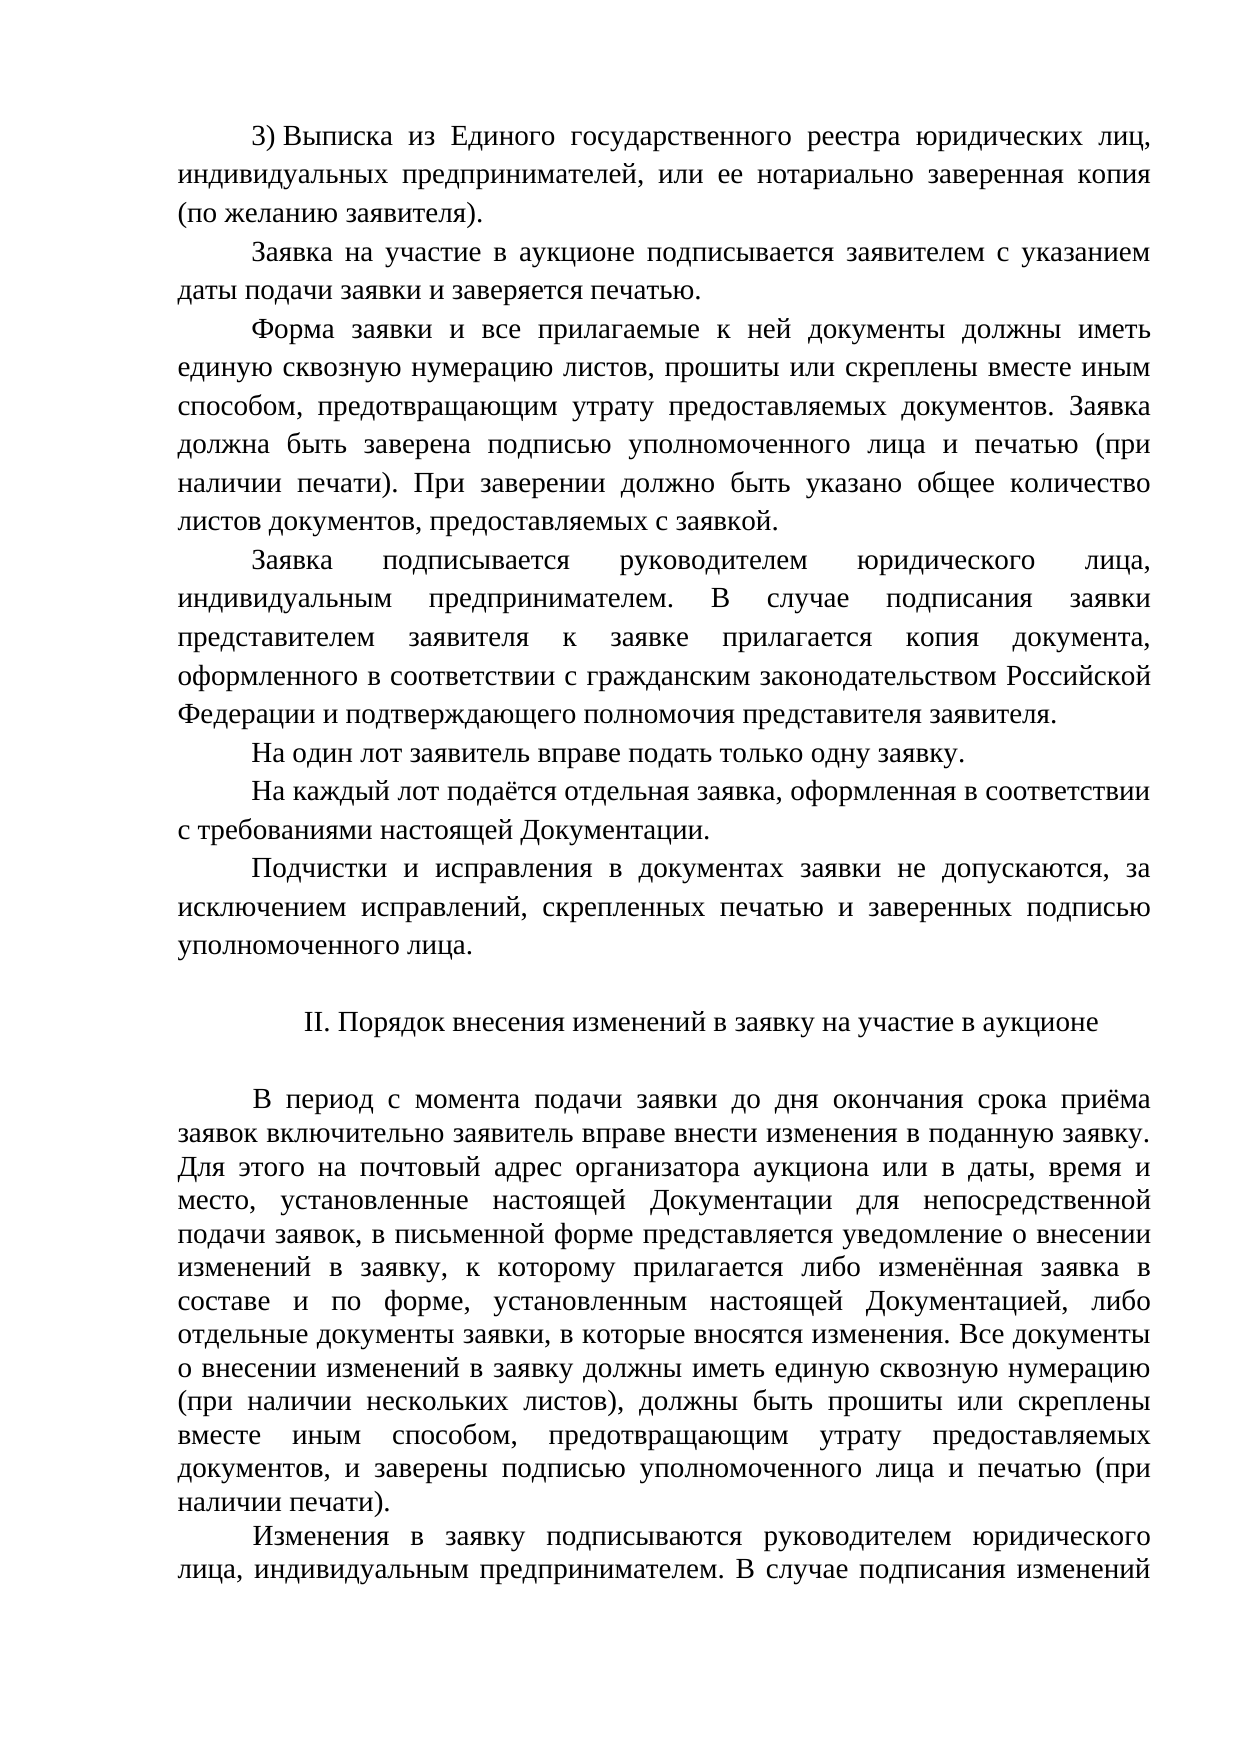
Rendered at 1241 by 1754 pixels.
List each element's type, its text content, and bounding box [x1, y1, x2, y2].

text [177, 1518, 1152, 1585]
text 3) Выписка из Единого государственного реестра юридических лиц, индивидуальных предпринимателей, или ее нотариально заверенная копия (по желанию заявителя). [177, 118, 1152, 229]
text Форма заявки и все прилагаемые к ней документы должны иметь единую сквозную нумерацию листов, прошиты или скреплены вместе иным способом, предотвращающим утрату предоставляемых документов. Заявка должна быть заверена подписью уполномоченного лица и печатью (при наличии печати). При заверении должно быть указано общее количество листов документов, предоставляемых с заявкой. [177, 311, 1152, 537]
text В период с момента подачи заявки до дня окончания срока приёма заявок включительно заявитель вправе внести изменения в поданную заявку. Для этого на почтовый адрес организатора аукциона или в даты, время и место, установленные настоящей Документации для непосредственной подачи заявок, в письменной форме представляется уведомление о внесении изменений в заявку, к которому прилагается либо изменённая заявка в составе и по форме, установленным настоящей Документацией, либо отдельные документы заявки, в которые вносятся изменения. Все документы о внесении изменений в заявку должны иметь единую сквозную нумерацию (при наличии нескольких листов), должны быть прошиты или скреплены вместе иным способом, предотвращающим утрату предоставляемых документов, и заверены подписью уполномоченного лица и печатью (при наличии печати). [177, 1082, 1152, 1518]
text Заявка подписывается руководителем юридического лица, индивидуальным предпринимателем. В случае подписания заявки представителем заявителя к заявке прилагается копия документа, оформленного в соответствии с гражданским законодательством Российской Федерации и подтверждающего полномочия представителя заявителя. [177, 542, 1152, 730]
text Подчистки и исправления в документах заявки не допускаются, за исключением исправлений, скрепленных печатью и заверенных подписью уполномоченного лица. [177, 850, 1152, 961]
text На один лот заявитель вправе подать только одну заявку. [177, 735, 1152, 768]
text На каждый лот подаётся отдельная заявка, оформленная в соответствии с требованиями настоящей Документации. [177, 773, 1152, 845]
text Заявка на участие в аукционе подписывается заявителем с указанием даты подачи заявки и заверяется печатью. [177, 234, 1152, 306]
text II. Порядок внесения изменений в заявку на участие в аукционе [177, 1004, 1152, 1038]
